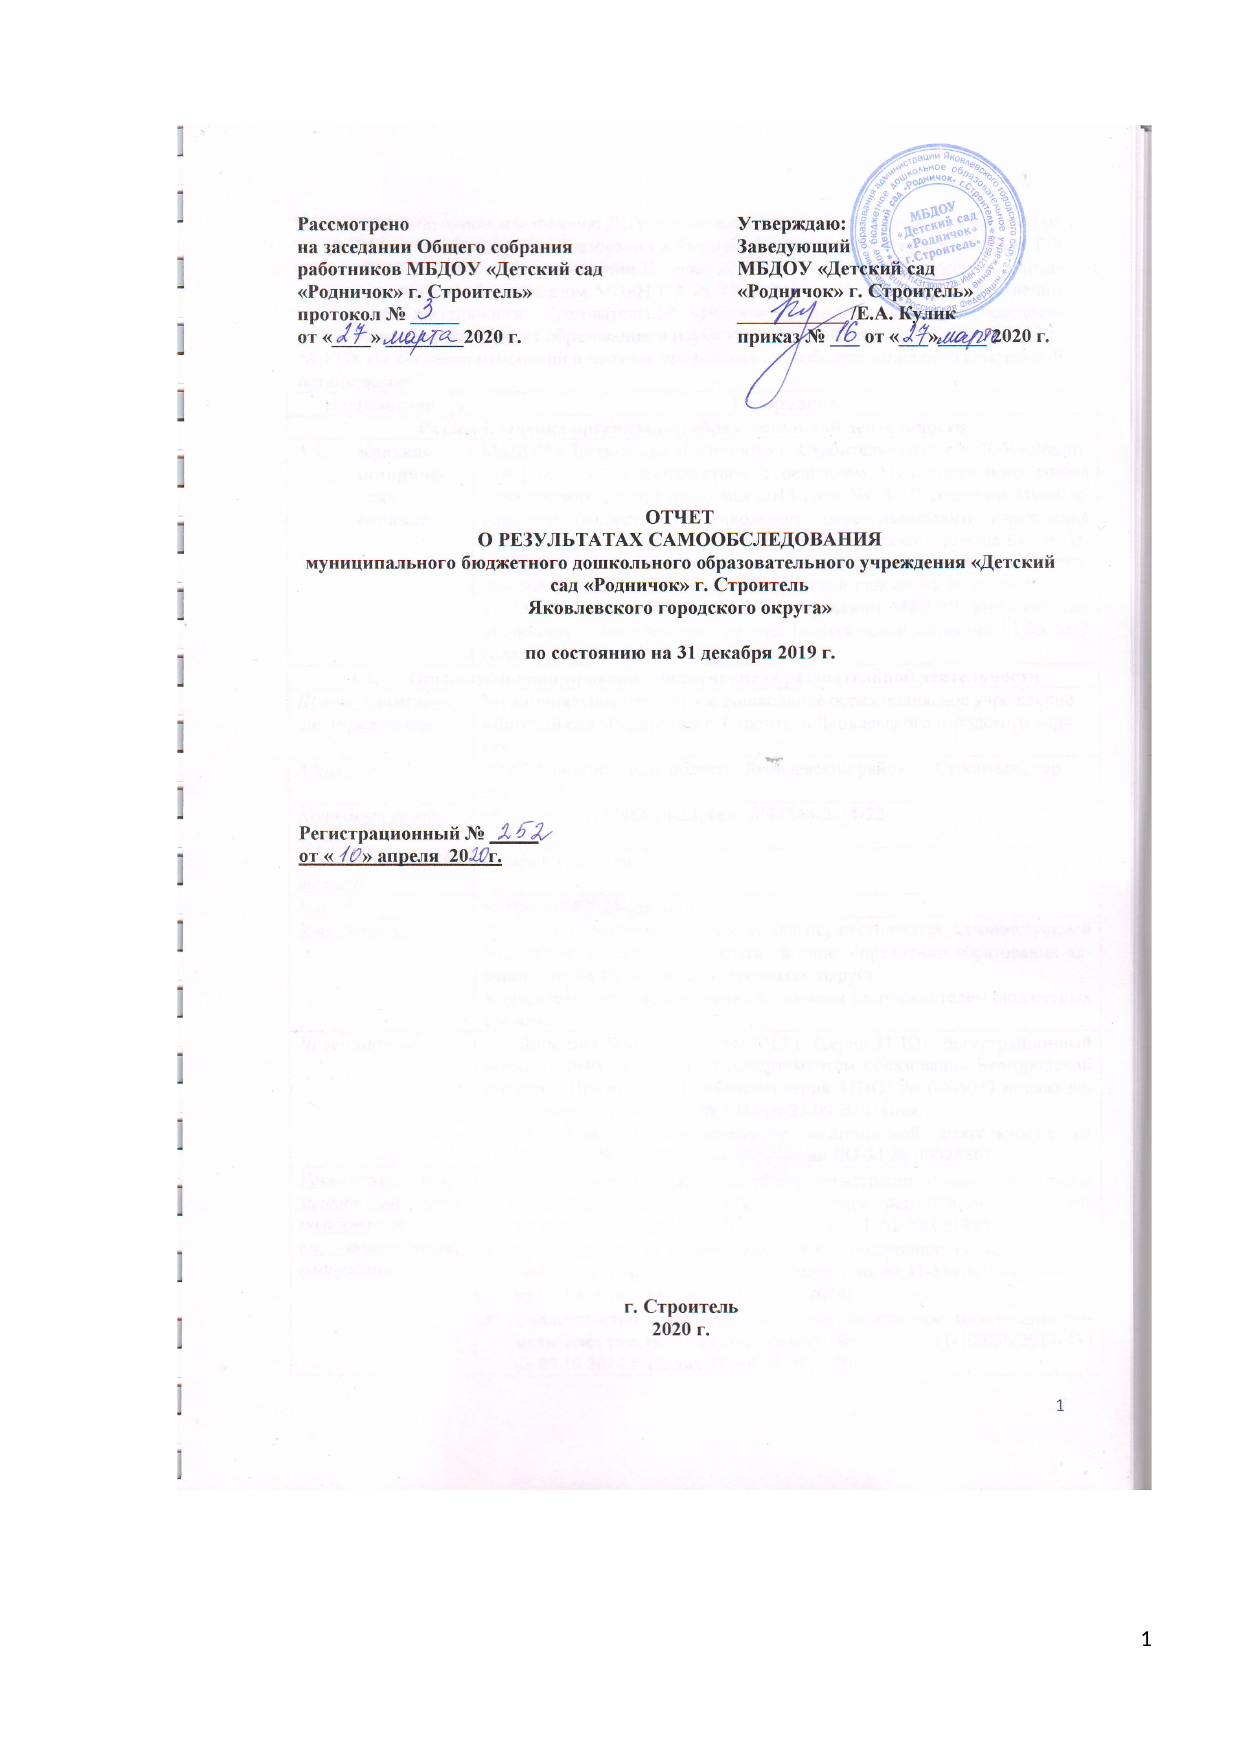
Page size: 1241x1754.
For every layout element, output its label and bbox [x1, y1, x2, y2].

picture [177, 118, 1152, 1497]
